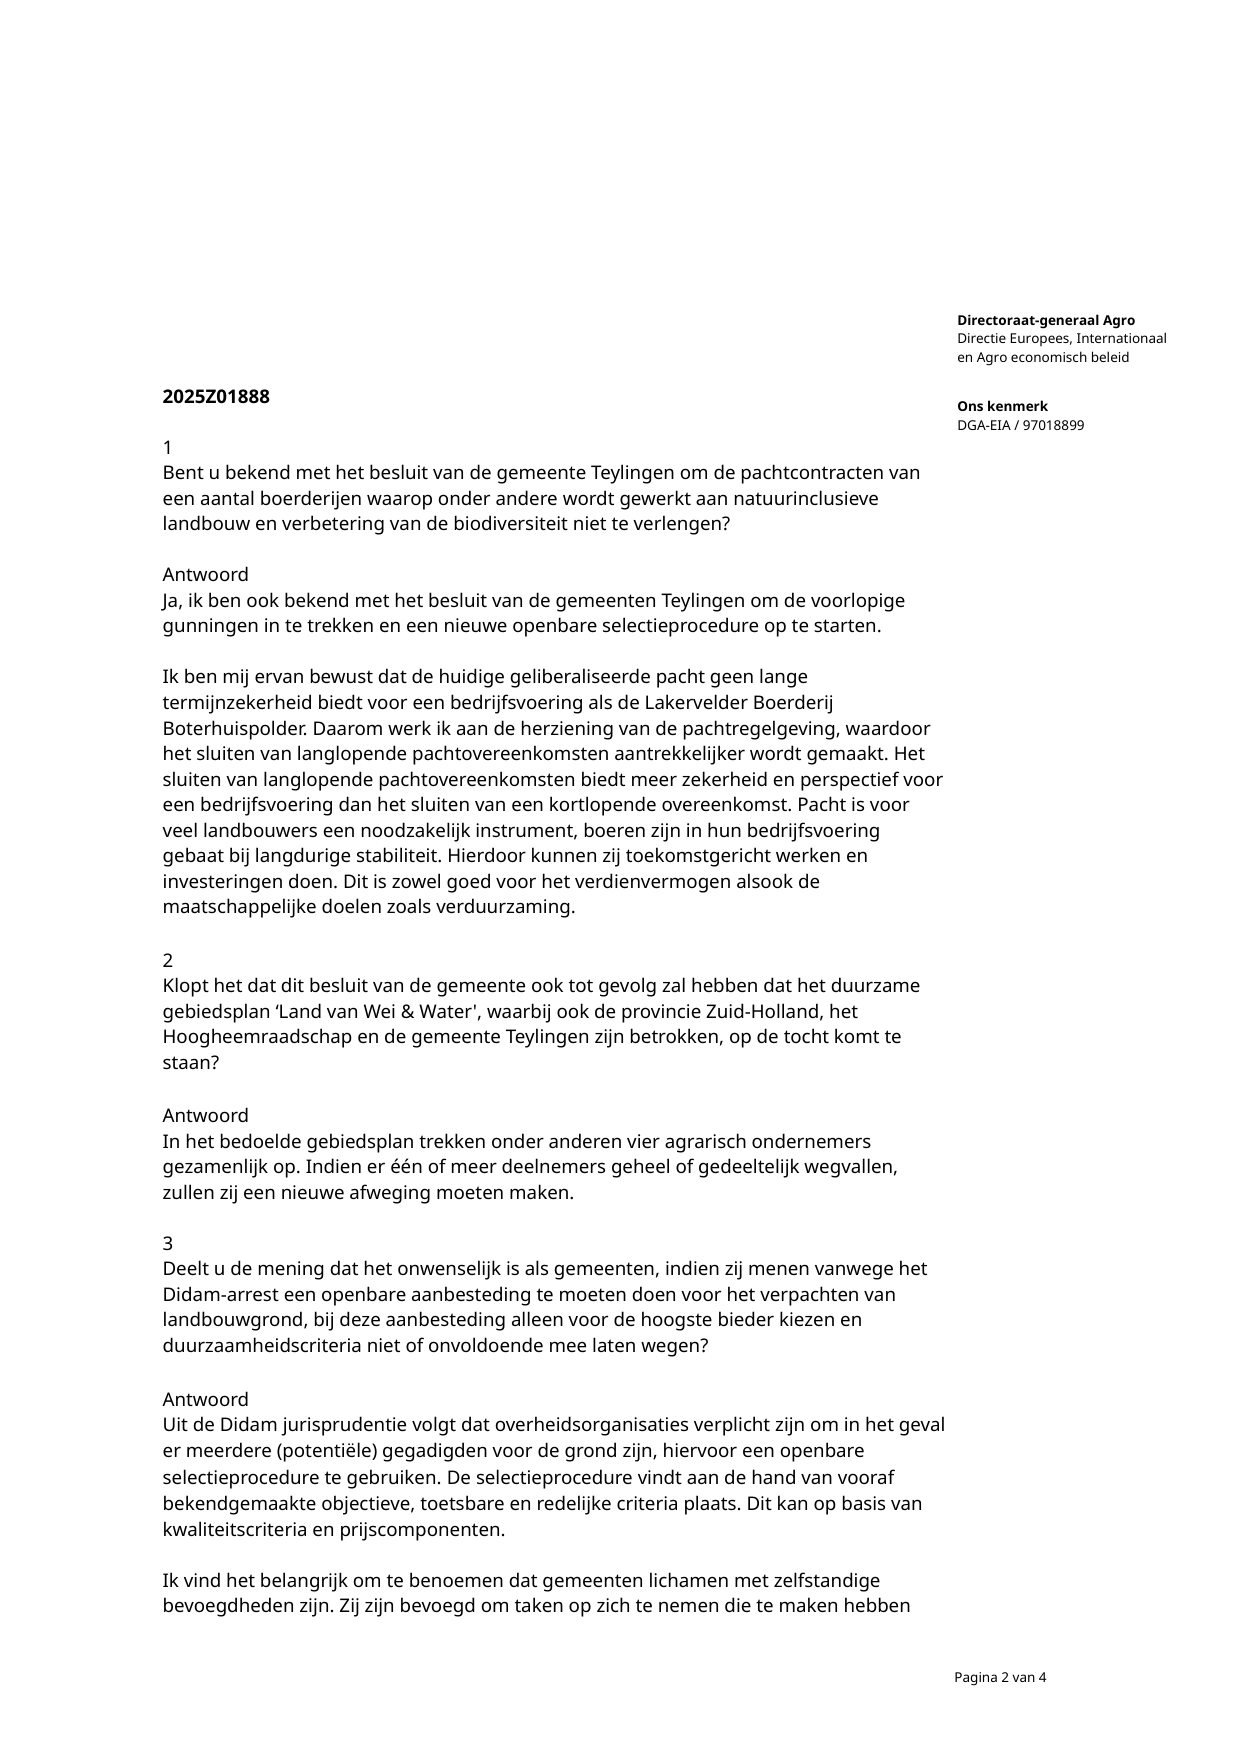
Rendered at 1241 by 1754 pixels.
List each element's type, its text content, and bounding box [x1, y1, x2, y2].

text Bent u bekend met het besluit van de gemeente Teylingen om de pachtcontracten van een aantal boerderijen waarop onder andere wordt gewerkt aan natuurinclusieve landbouw en verbetering van de biodiversiteit niet te verlengen? [162, 459, 947, 536]
text Klopt het dat dit besluit van de gemeente ook tot gevolg zal hebben dat het duurzame gebiedsplan ‘Land van Wei & Water', waarbij ook de provincie Zuid-Holland, het Hoogheemraadschap en de gemeente Teylingen zijn betrokken, op de tocht komt te staan? [162, 972, 947, 1103]
text 3 [162, 1230, 947, 1256]
text Ja, ik ben ook bekend met het besluit van de gemeenten Teylingen om de voorlopige gunningen in te trekken en een nieuwe openbare selectieprocedure op te starten. [162, 587, 947, 638]
text 1 [162, 434, 947, 459]
text Deelt u de mening dat het onwenselijk is als gemeenten, indien zij menen vanwege het Didam-arrest een openbare aanbesteding te moeten doen voor het verpachten van landbouwgrond, bij deze aanbesteding alleen voor de hoogste bieder kiezen en duurzaamheidscriteria niet of onvoldoende mee laten wegen? [162, 1256, 947, 1386]
text Antwoord [162, 1103, 947, 1128]
text Antwoord [162, 1386, 947, 1411]
text 2 [162, 947, 947, 972]
text 2025Z01888 [162, 383, 947, 408]
text Ik ben mij ervan bewust dat de huidige geliberaliseerde pacht geen lange termijnzekerheid biedt voor een bedrijfsvoering als de Lakervelder Boerderij Boterhuispolder. Daarom werk ik aan de herziening van de pachtregelgeving, waardoor het sluiten van langlopende pachtovereenkomsten aantrekkelijker wordt gemaakt. Het sluiten van langlopende pachtovereenkomsten biedt meer zekerheid en perspectief voor een bedrijfsvoering dan het sluiten van een kortlopende overeenkomst. Pacht is voor veel landbouwers een noodzakelijk instrument, boeren zijn in hun bedrijfsvoering gebaat bij langdurige stabiliteit. Hierdoor kunnen zij toekomstgericht werken en investeringen doen. Dit is zowel goed voor het verdienvermogen alsook de maatschappelijke doelen zoals verduurzaming. [162, 664, 947, 947]
text Antwoord [162, 562, 947, 587]
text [162, 1567, 947, 1618]
text Uit de Didam jurisprudentie volgt dat overheidsorganisaties verplicht zijn om in het geval er meerdere (potentiële) gegadigden voor de grond zijn, hiervoor een openbare selectieprocedure te gebruiken. De selectieprocedure vindt aan de hand van vooraf bekendgemaakte objectieve, toetsbare en redelijke criteria plaats. Dit kan op basis van kwaliteitscriteria en prijscomponenten. [162, 1411, 947, 1541]
text In het bedoelde gebiedsplan trekken onder anderen vier agrarisch ondernemers gezamenlijk op. Indien er één of meer deelnemers geheel of gedeeltelijk wegvallen, zullen zij een nieuwe afweging moeten maken. [162, 1128, 947, 1205]
